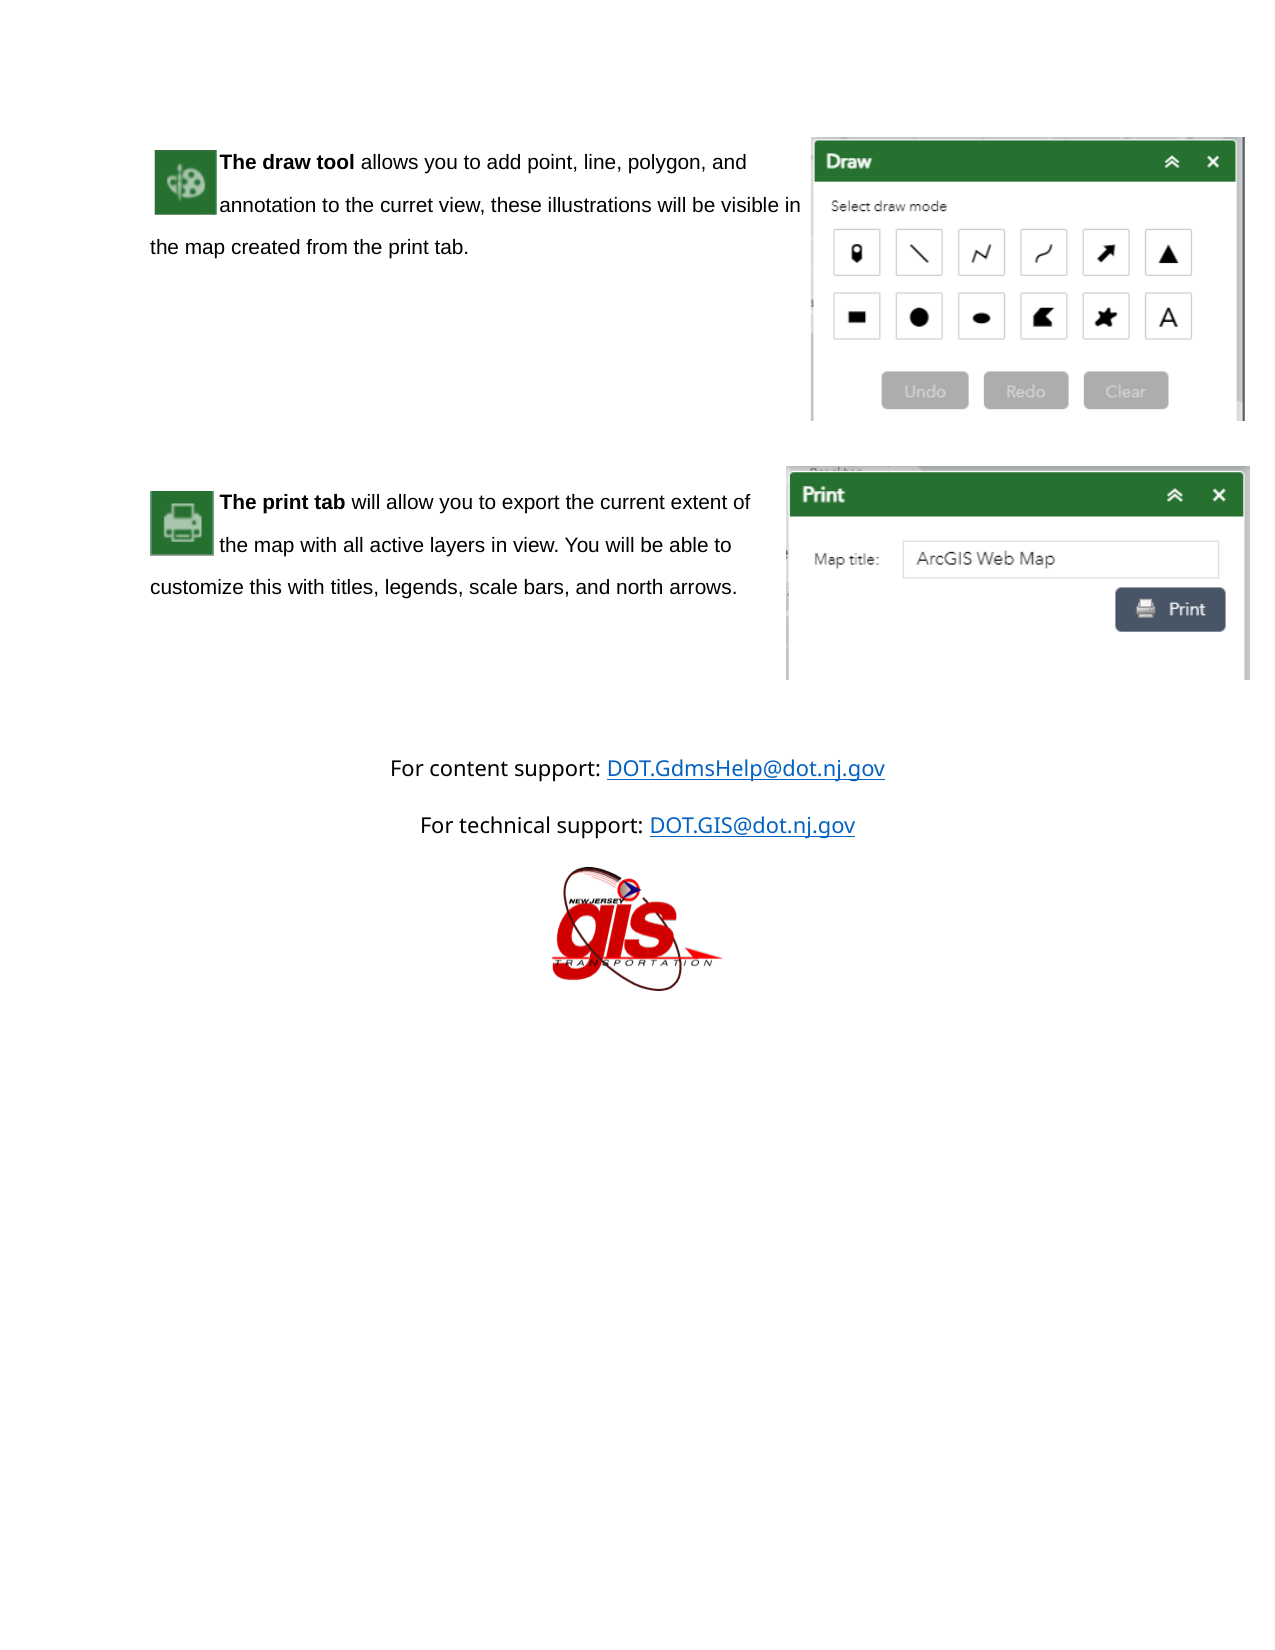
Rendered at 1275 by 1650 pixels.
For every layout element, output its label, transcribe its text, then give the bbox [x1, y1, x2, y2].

text The draw tool allows you to add point, line, polygon, and [217, 150, 810, 174]
text the map with all active layers in view. You will be able to [214, 532, 786, 556]
picture [154, 150, 217, 215]
text For content support: DOT.GdmsHelp@dot.nj.gov [150, 753, 1125, 783]
text customize this with titles, legends, scale bars, and north arrows. [150, 575, 786, 599]
picture [810, 137, 1245, 421]
picture [150, 491, 214, 556]
text annotation to the curret view, these illustrations will be visible in [150, 192, 810, 216]
text The print tab will allow you to export the current extent of [150, 490, 786, 514]
picture [786, 466, 1250, 680]
text the map created from the print tab. [150, 235, 810, 259]
picture [552, 867, 723, 991]
text For technical support: DOT.GIS@dot.nj.gov [150, 810, 1125, 840]
